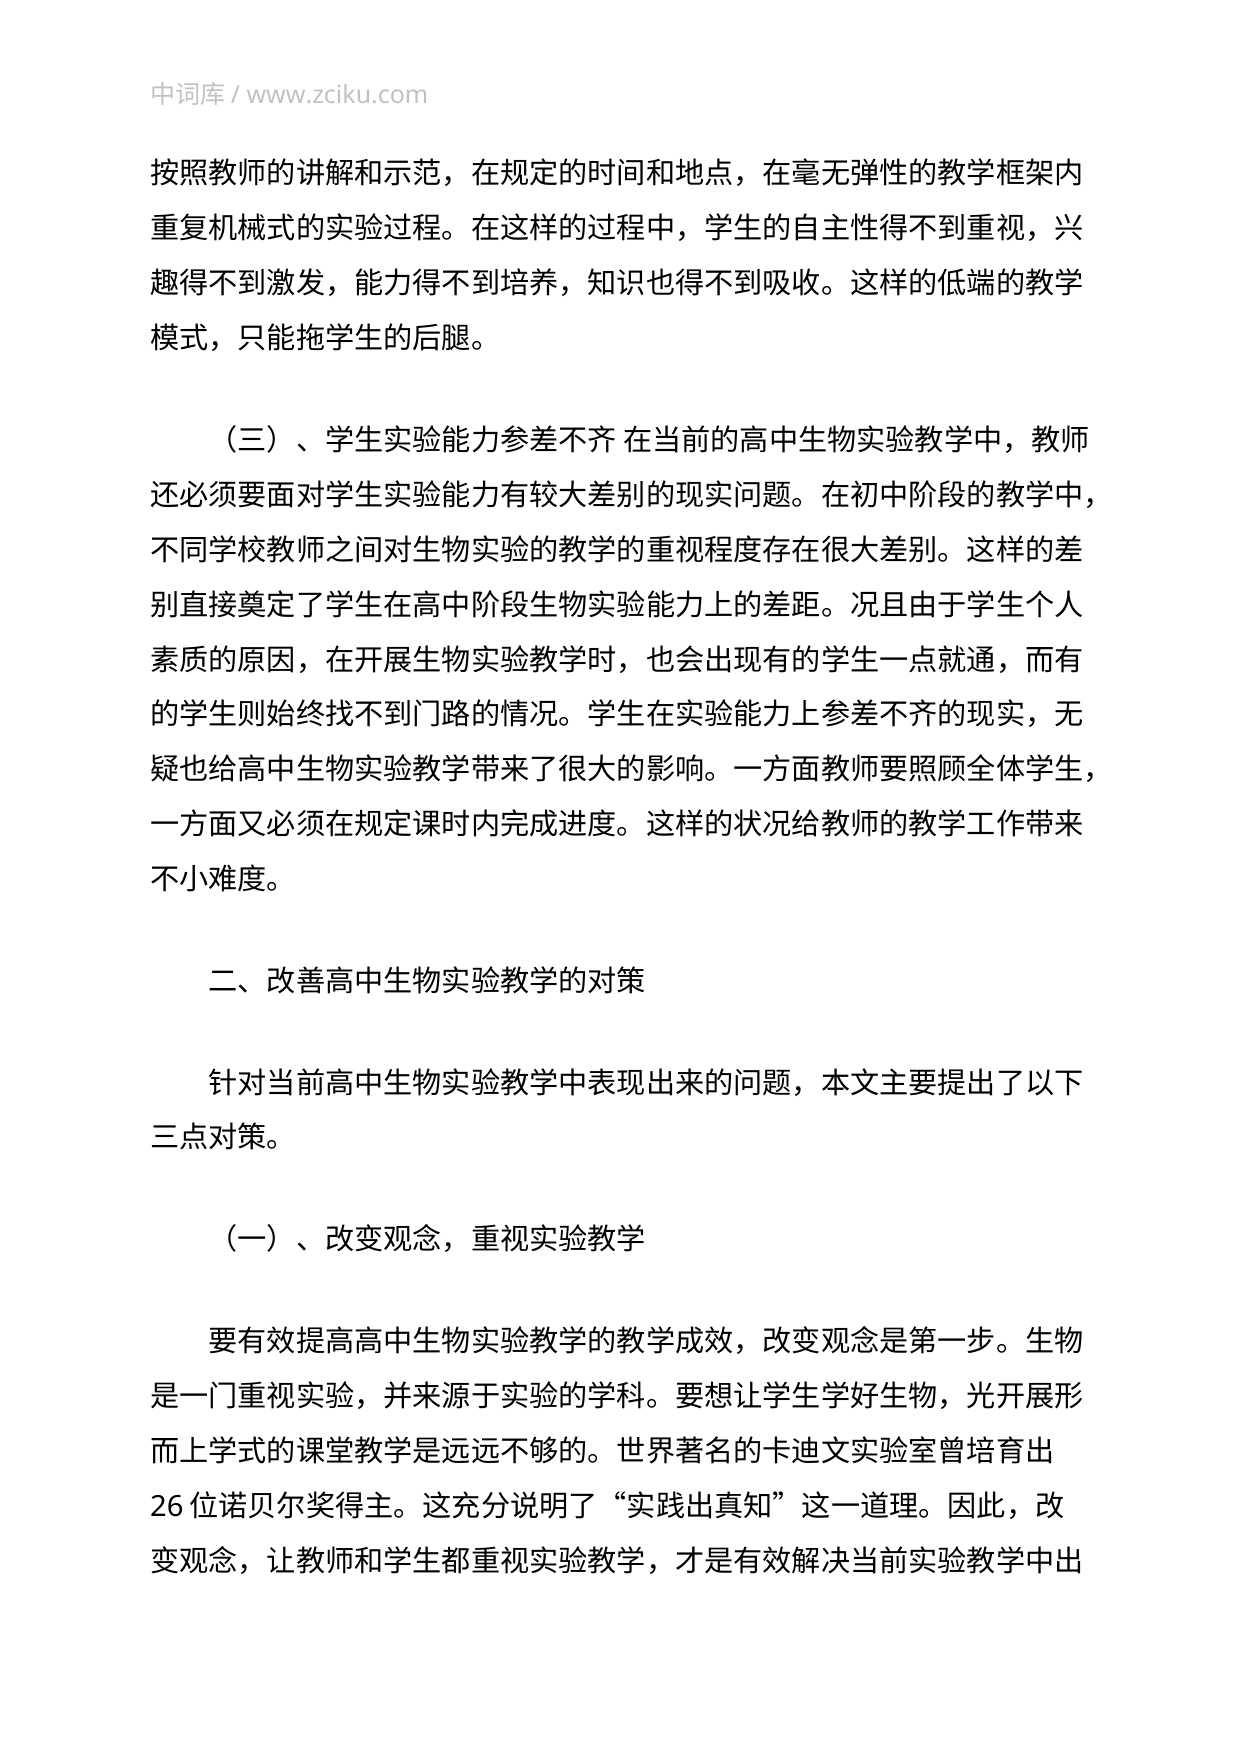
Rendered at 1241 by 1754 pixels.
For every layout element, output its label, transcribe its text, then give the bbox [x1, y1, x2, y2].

text （三）、学生实验能力参差不齐 在当前的高中生物实验教学中，教师还必须要面对学生实验能力有较大差别的现实问题。在初中阶段的教学中，不同学校教师之间对生物实验的教学的重视程度存在很大差别。这样的差别直接奠定了学生在高中阶段生物实验能力上的差距。况且由于学生个人素质的原因，在开展生物实验教学时，也会出现有的学生一点就通，而有的学生则始终找不到门路的情况。学生在实验能力上参差不齐的现实，无疑也给高中生物实验教学带来了很大的影响。一方面教师要照顾全体学生，一方面又必须在规定课时内完成进度。这样的状况给教师的教学工作带来不小难度。 [150, 416, 1090, 898]
text 二、改善高中生物实验教学的对策 [150, 957, 1090, 1000]
text 针对当前高中生物实验教学中表现出来的问题，本文主要提出了以下三点对策。 [150, 1059, 1090, 1156]
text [150, 150, 1090, 357]
text （一）、改变观念，重视实验教学 [150, 1216, 1090, 1258]
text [150, 1318, 1090, 1579]
